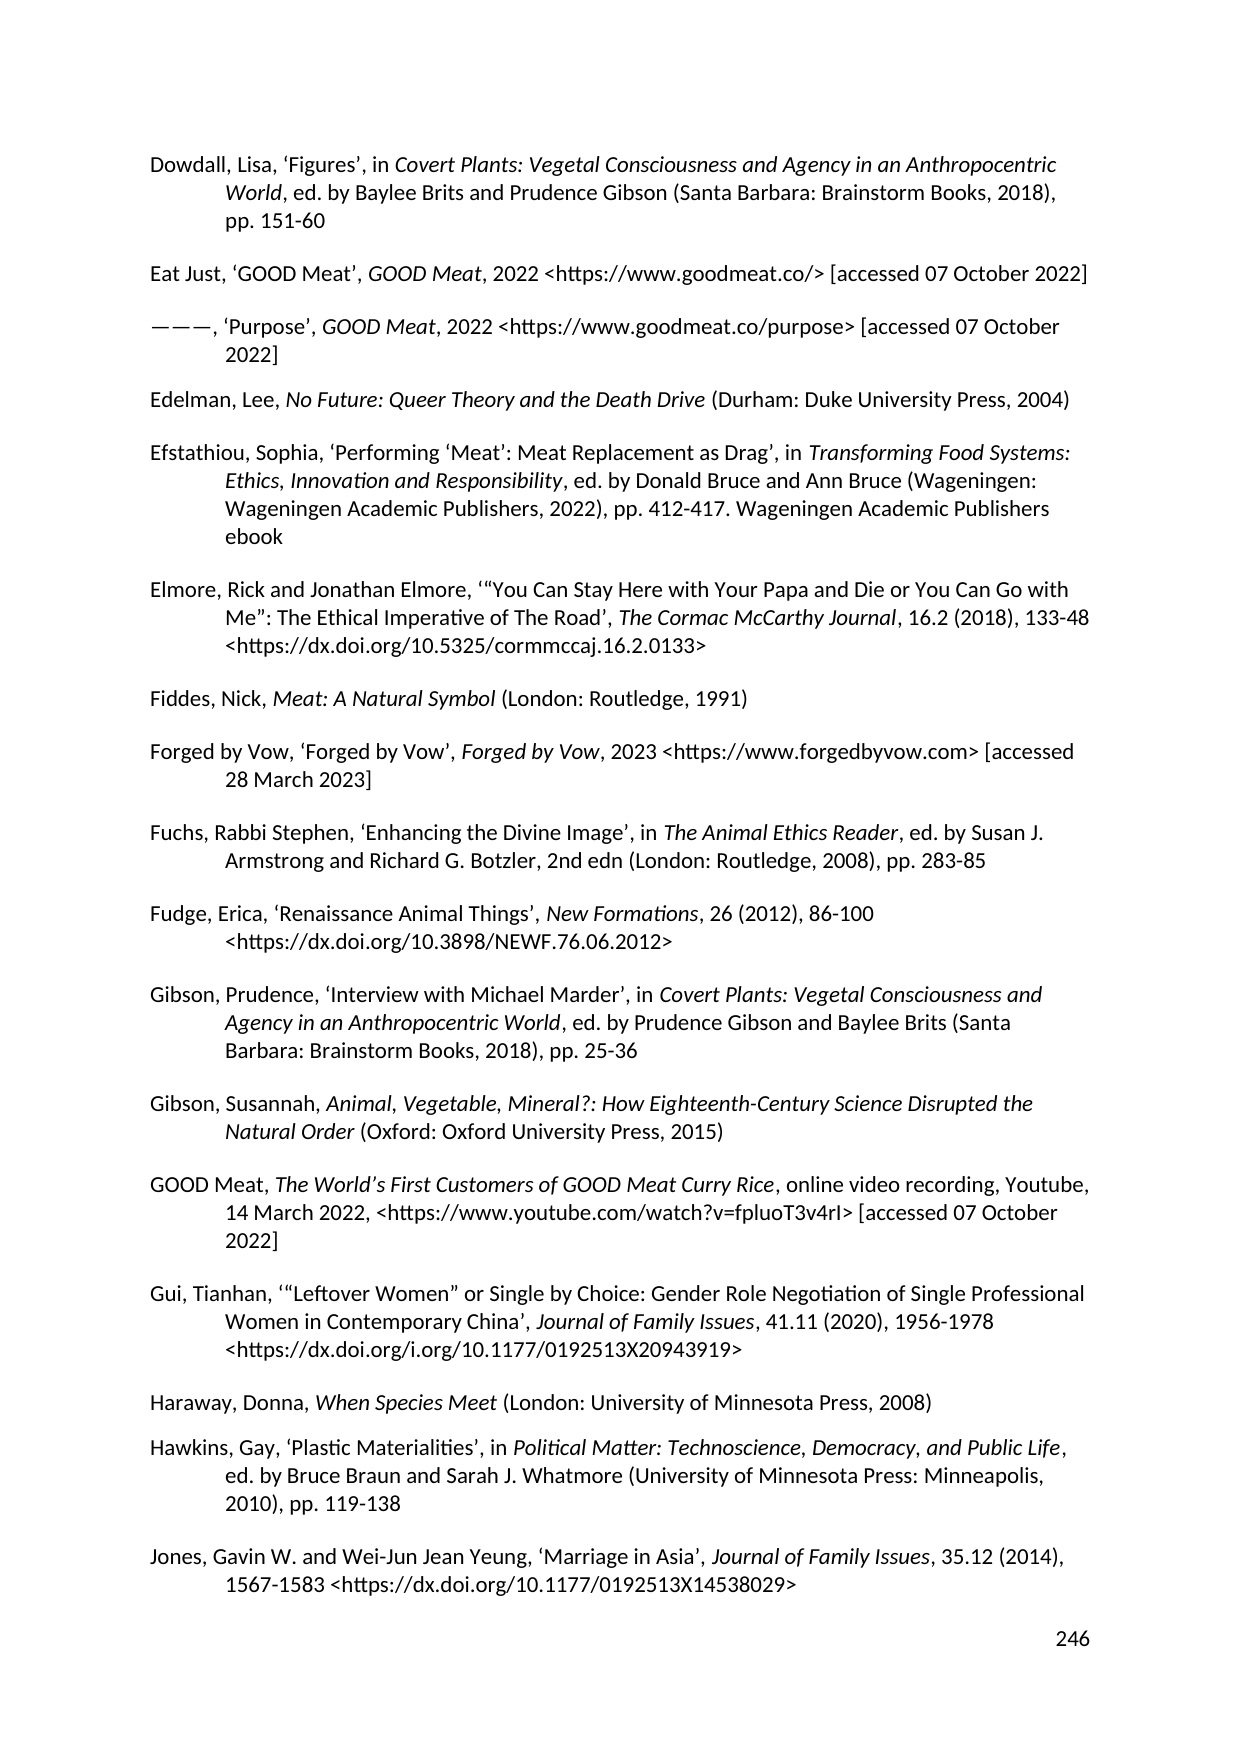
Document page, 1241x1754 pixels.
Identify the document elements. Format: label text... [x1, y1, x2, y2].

text Fudge, Erica, ‘Renaissance Animal Things’, New Formations, 26 (2012), 86-100 <https://dx.doi.org/10.3898/NEWF.76.06.2012> [150, 899, 1090, 955]
text Haraway, Donna, When Species Meet (London: University of Minnesota Press, 2008) [150, 1388, 1090, 1416]
text Efstathiou, Sophia, ‘Performing ‘Meat’: Meat Replacement as Drag’, in Transforming Food Systems: Ethics, Innovation and Responsibility, ed. by Donald Bruce and Ann Bruce (Wageningen: Wageningen Academic Publishers, 2022), pp. 412-417. Wageningen Academic Publishers ebook [150, 438, 1090, 550]
text GOOD Meat, The World’s First Customers of GOOD Meat Curry Rice, online video recording, Youtube, 14 March 2022, <https://www.youtube.com/watch?v=fpluoT3v4rI> [accessed 07 October 2022] [150, 1170, 1090, 1254]
text Jones, Gavin W. and Wei-Jun Jean Yeung, ‘Marriage in Asia’, Journal of Family Issues, 35.12 (2014), 1567-1583 <https://dx.doi.org/10.1177/0192513X14538029> [150, 1542, 1090, 1598]
text Edelman, Lee, No Future: Queer Theory and the Death Drive (Durham: Duke University Press, 2004) [150, 385, 1090, 413]
text Gibson, Susannah, Animal, Vegetable, Mineral?: How Eighteenth-Century Science Disrupted the Natural Order (Oxford: Oxford University Press, 2015) [150, 1089, 1090, 1145]
text ———, ‘Purpose’, GOOD Meat, 2022 <https://www.goodmeat.co/purpose> [accessed 07 October 2022] [150, 312, 1090, 368]
text Fiddes, Nick, Meat: A Natural Symbol (London: Routledge, 1991) [150, 684, 1090, 712]
text Forged by Vow, ‘Forged by Vow’, Forged by Vow, 2023 <https://www.forgedbyvow.com> [accessed 28 March 2023] [150, 737, 1090, 793]
text Gibson, Prudence, ‘Interview with Michael Marder’, in Covert Plants: Vegetal Consciousness and Agency in an Anthropocentric World, ed. by Prudence Gibson and Baylee Brits (Santa Barbara: Brainstorm Books, 2018), pp. 25-36 [150, 980, 1090, 1064]
text Gui, Tianhan, ‘“Leftover Women” or Single by Choice: Gender Role Negotiation of Single Professional Women in Contemporary China’, Journal of Family Issues, 41.11 (2020), 1956-1978 <https://dx.doi.org/i.org/10.1177/0192513X20943919> [150, 1279, 1090, 1363]
text Hawkins, Gay, ‘Plastic Materialities’, in Political Matter: Technoscience, Democracy, and Public Life, ed. by Bruce Braun and Sarah J. Whatmore (University of Minnesota Press: Minneapolis, 2010), pp. 119-138 [150, 1433, 1090, 1517]
text Eat Just, ‘GOOD Meat’, GOOD Meat, 2022 <https://www.goodmeat.co/> [accessed 07 October 2022] [150, 259, 1090, 287]
text Dowdall, Lisa, ‘Figures’, in Covert Plants: Vegetal Consciousness and Agency in an Anthropocentric World, ed. by Baylee Brits and Prudence Gibson (Santa Barbara: Brainstorm Books, 2018), pp. 151-60 [150, 150, 1090, 234]
text Fuchs, Rabbi Stephen, ‘Enhancing the Divine Image’, in The Animal Ethics Reader, ed. by Susan J. Armstrong and Richard G. Botzler, 2nd edn (London: Routledge, 2008), pp. 283-85 [150, 818, 1090, 874]
text Elmore, Rick and Jonathan Elmore, ‘“You Can Stay Here with Your Papa and Die or You Can Go with Me”: The Ethical Imperative of The Road’, The Cormac McCarthy Journal, 16.2 (2018), 133-48 <https://dx.doi.org/10.5325/cormmccaj.16.2.0133> [150, 575, 1090, 659]
